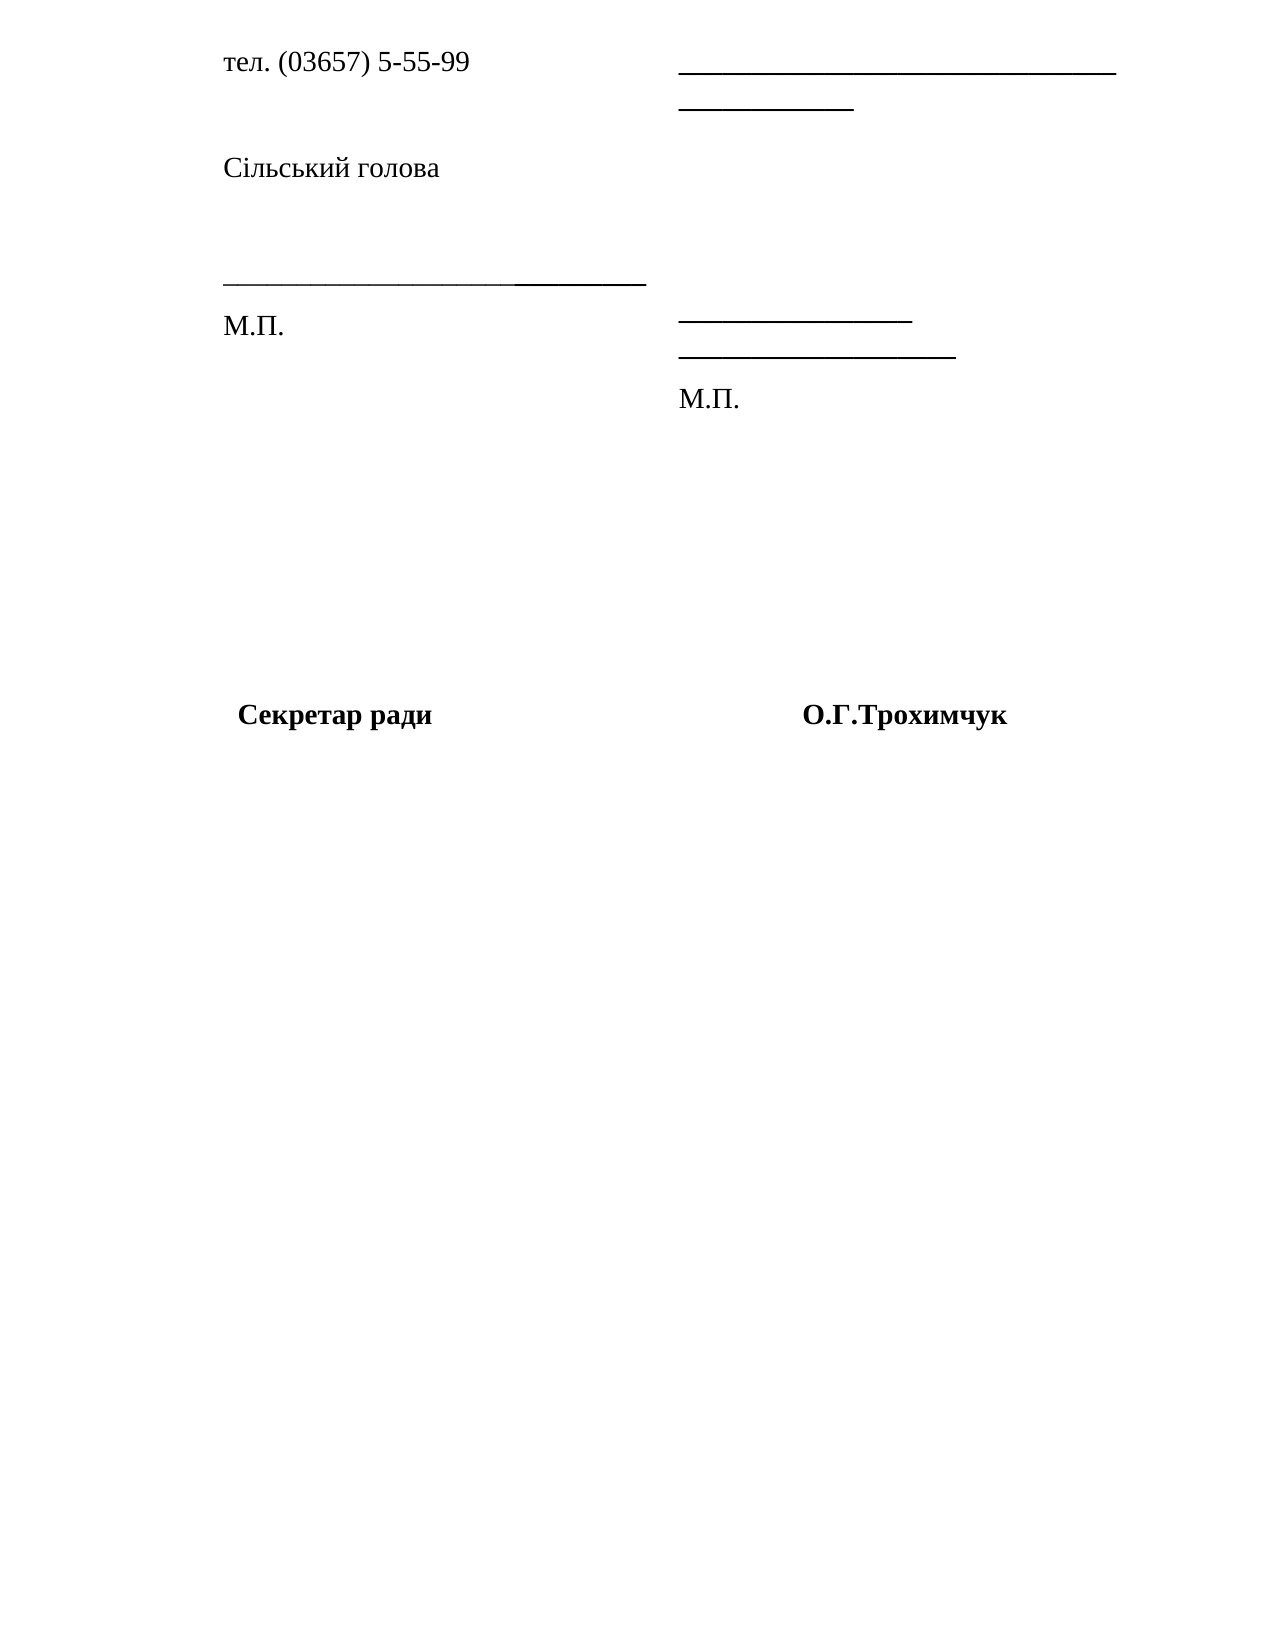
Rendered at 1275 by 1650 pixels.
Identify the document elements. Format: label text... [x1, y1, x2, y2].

table_header [673, 44, 1134, 433]
text Секретар ради О.Г.Трохимчук [150, 697, 1196, 731]
table_header [212, 44, 673, 433]
